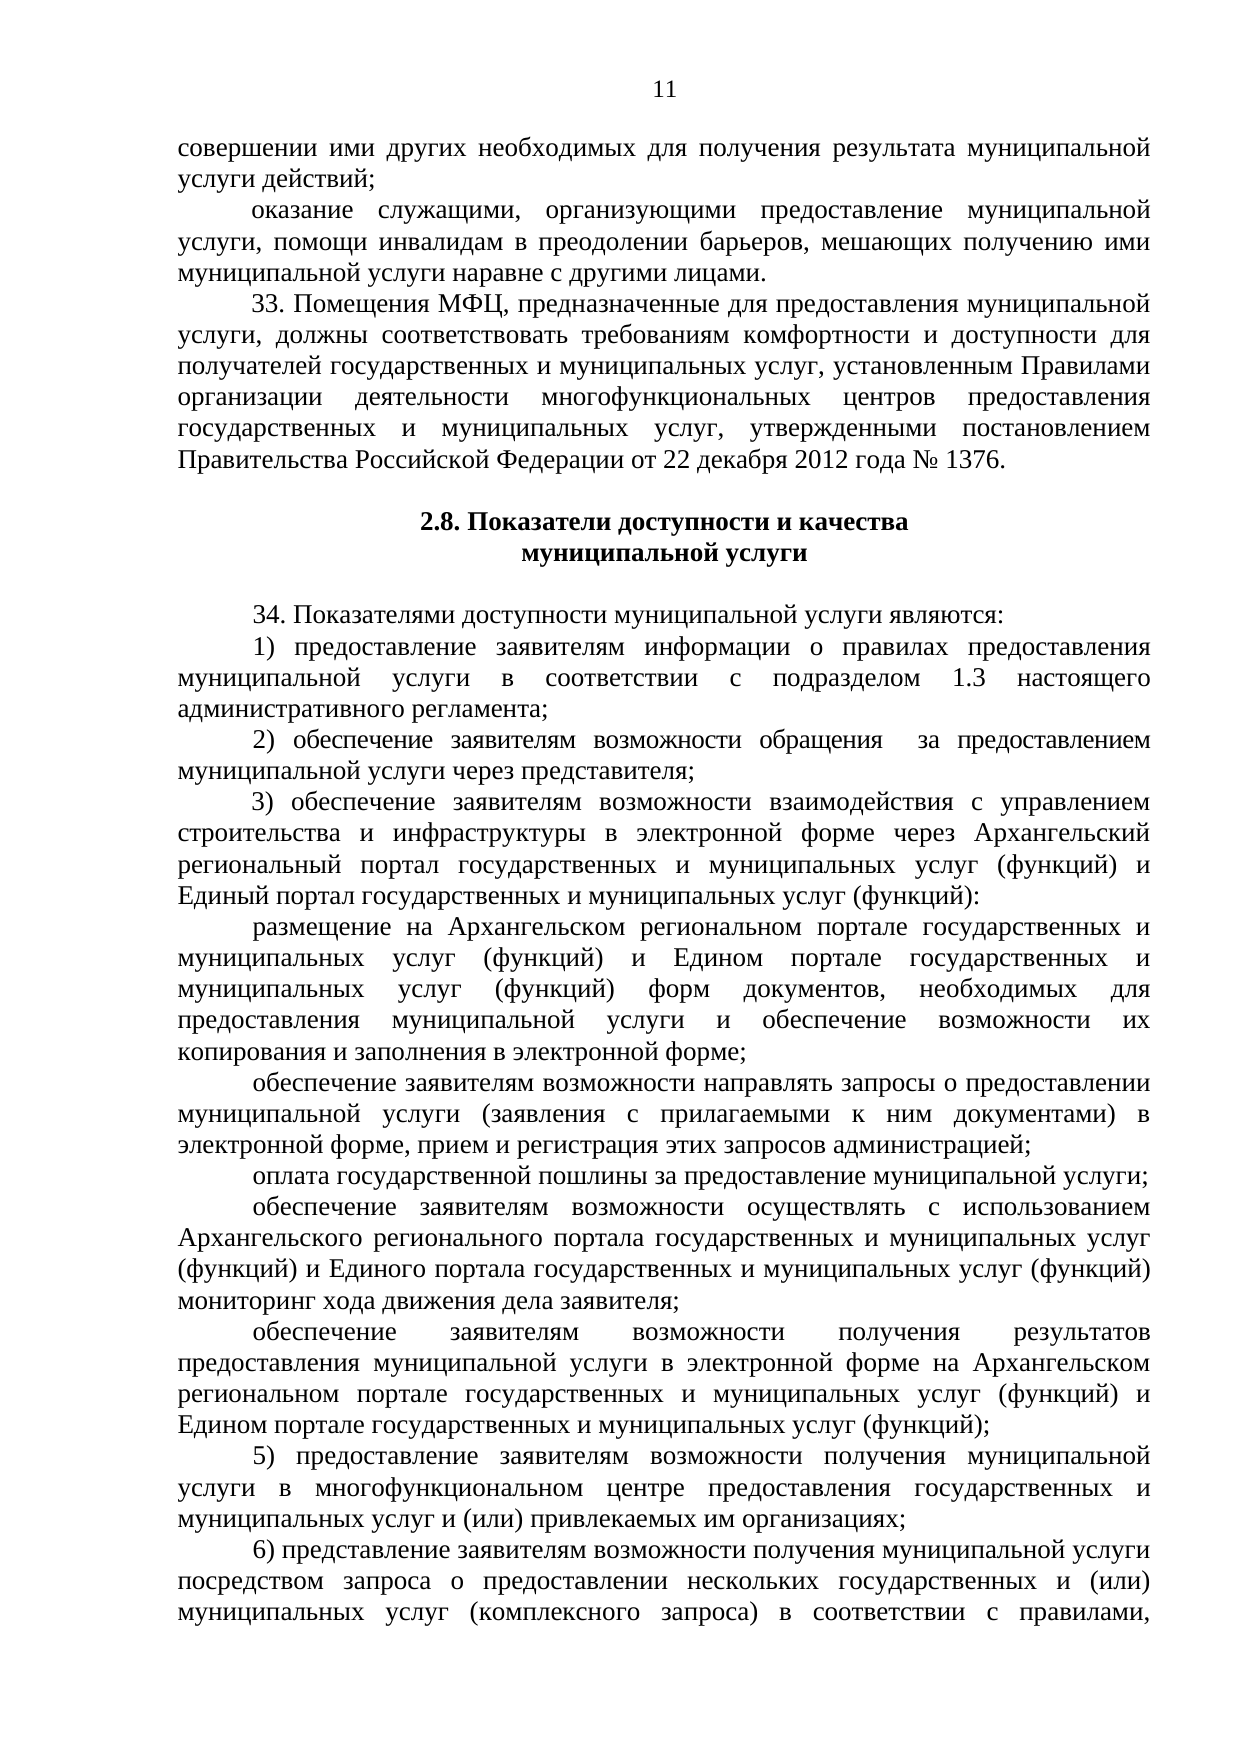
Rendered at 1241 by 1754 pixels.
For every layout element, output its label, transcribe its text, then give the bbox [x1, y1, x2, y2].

text 3) обеспечение заявителям возможности взаимодействия с управлением строительства и инфраструктуры в электронной форме через Архангельский региональный портал государственных и муниципальных услуг (функций) и Единый портал государственных и муниципальных услуг (функций): [177, 785, 1152, 910]
text обеспечение заявителям возможности получения результатов предоставления муниципальной услуги в электронной форме на Архангельском региональном портале государственных и муниципальных услуг (функций) и Едином портале государственных и муниципальных услуг (функций); [177, 1315, 1152, 1439]
text 2.8. Показатели доступности и качества [177, 505, 1152, 536]
text 33. Помещения МФЦ, предназначенные для предоставления муниципальной услуги, должны соответствовать требованиям комфортности и доступности для получателей государственных и муниципальных услуг, установленным Правилами организации деятельности многофункциональных центров предоставления государственных и муниципальных услуг, утвержденными постановлением Правительства Российской Федерации от 22 декабря 2012 года № 1376. [177, 287, 1152, 474]
text 2) обеспечение заявителям возможности обращения за предоставлением муниципальной услуги через представителя; [177, 723, 1152, 785]
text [177, 131, 1152, 193]
text 1) предоставление заявителям информации о правилах предоставления муниципальной услуги в соответствии с подразделом 1.3 настоящего административного регламента; [177, 630, 1152, 723]
text муниципальной услуги [177, 536, 1152, 567]
text оплата государственной пошлины за предоставление муниципальной услуги; [177, 1159, 1152, 1190]
text 34. Показателями доступности муниципальной услуги являются: [177, 598, 1152, 630]
text обеспечение заявителям возможности осуществлять с использованием Архангельского регионального портала государственных и муниципальных услуг (функций) и Единого портала государственных и муниципальных услуг (функций) мониторинг хода движения дела заявителя; [177, 1190, 1152, 1315]
text обеспечение заявителям возможности направлять запросы о предоставлении муниципальной услуги (заявления с прилагаемыми к ним документами) в электронной форме, прием и регистрация этих запросов администрацией; [177, 1066, 1152, 1159]
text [177, 1533, 1152, 1626]
text размещение на Архангельском региональном портале государственных и муниципальных услуг (функций) и Едином портале государственных и муниципальных услуг (функций) форм документов, необходимых для предоставления муниципальной услуги и обеспечение возможности их копирования и заполнения в электронной форме; [177, 910, 1152, 1066]
text оказание служащими, организующими предоставление муниципальной услуги, помощи инвалидам в преодолении барьеров, мешающих получению ими муниципальной услуги наравне с другими лицами. [177, 193, 1152, 287]
text 5) предоставление заявителям возможности получения муниципальной услуги в многофункциональном центре предоставления государственных и муниципальных услуг и (или) привлекаемых им организациях; [177, 1439, 1152, 1533]
